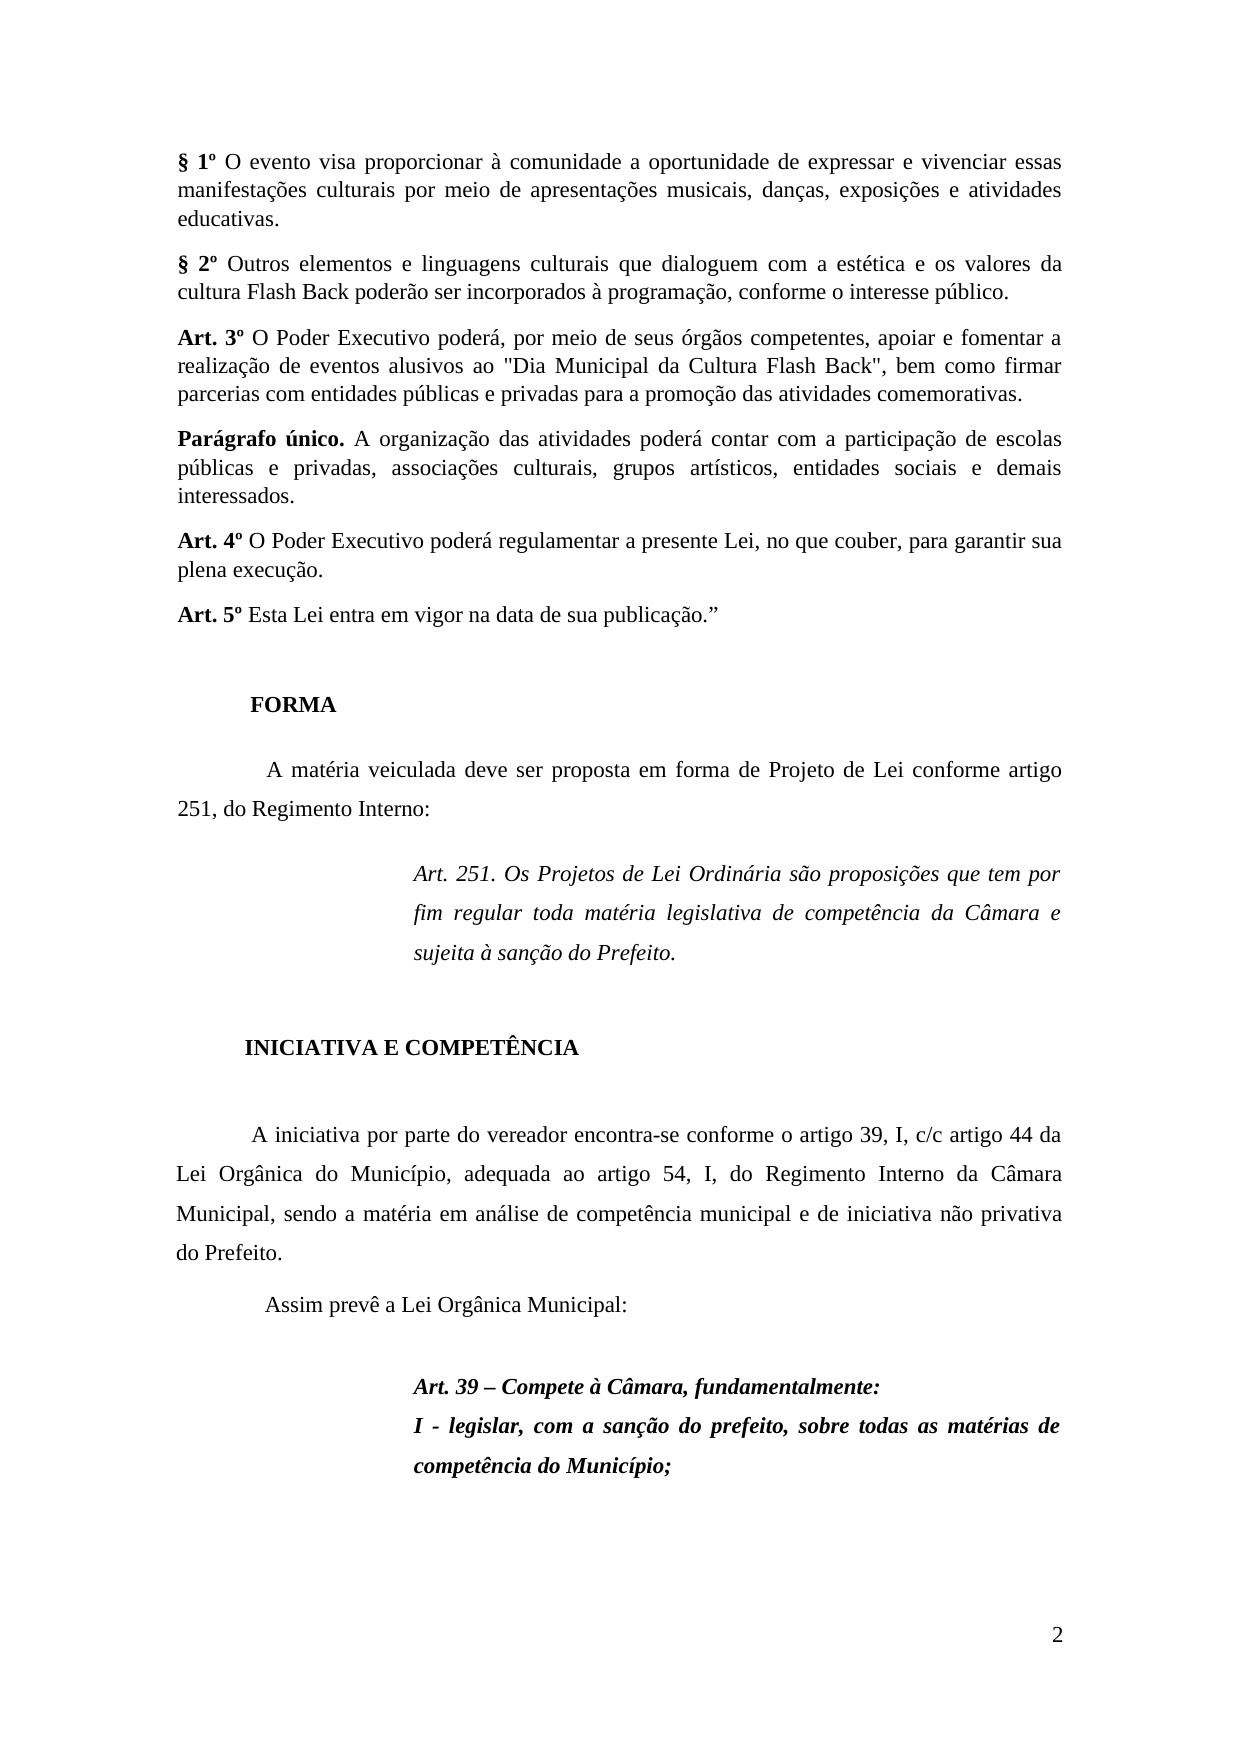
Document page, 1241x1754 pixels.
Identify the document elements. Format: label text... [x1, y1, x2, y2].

text Art. 4º O Poder Executivo poderá regulamentar a presente Lei, no que couber, para garantir sua plena execução. [177, 527, 1064, 582]
text A matéria veiculada deve ser proposta em forma de Projeto de Lei conforme artigo 251, do Regimento Interno: [177, 756, 1063, 822]
text Assim prevê a Lei Orgânica Municipal: [176, 1291, 1063, 1317]
text Parágrafo único. A organização das atividades poderá contar com a participação de escolas públicas e privadas, associações culturais, grupos artísticos, entidades sociais e demais interessados. [177, 426, 1064, 509]
subtitle FORMA [176, 691, 1063, 718]
text § 2º Outros elementos e linguagens culturais que dialoguem com a estética e os valores da cultura Flash Back poderão ser incorporados à programação, conforme o interesse público. [177, 250, 1064, 305]
text A iniciativa por parte do vereador encontra-se conforme o artigo 39, I, c/c artigo 44 da Lei Orgânica do Município, adequada ao artigo 54, I, do Regimento Interno da Câmara Municipal, sendo a matéria em análise de competência municipal e de iniciativa não privativa do Prefeito. [176, 1121, 1063, 1265]
text Art. 251. Os Projetos de Lei Ordinária são proposições que tem por fim regular toda matéria legislativa de competência da Câmara e sujeita à sanção do Prefeito. [413, 860, 1063, 965]
text § 1º O evento visa proporcionar à comunidade a oportunidade de expressar e vivenciar essas manifestações culturais por meio de apresentações musicais, danças, exposições e atividades educativas. [177, 148, 1064, 231]
text Art. 39 – Compete à Câmara, fundamentalmente: [413, 1373, 1063, 1399]
text I - legislar, com a sanção do prefeito, sobre todas as matérias de competência do Município; [413, 1412, 1063, 1478]
text Art. 5º Esta Lei entra em vigor na data de sua publicação.” [177, 601, 1064, 627]
text Art. 3º O Poder Executivo poderá, por meio de seus órgãos competentes, apoiar e fomentar a realização de eventos alusivos ao "Dia Municipal da Cultura Flash Back", bem como firmar parcerias com entidades públicas e privadas para a promoção das atividades comemorativas. [177, 323, 1064, 407]
subtitle INICIATIVA E COMPETÊNCIA [176, 1034, 1063, 1061]
